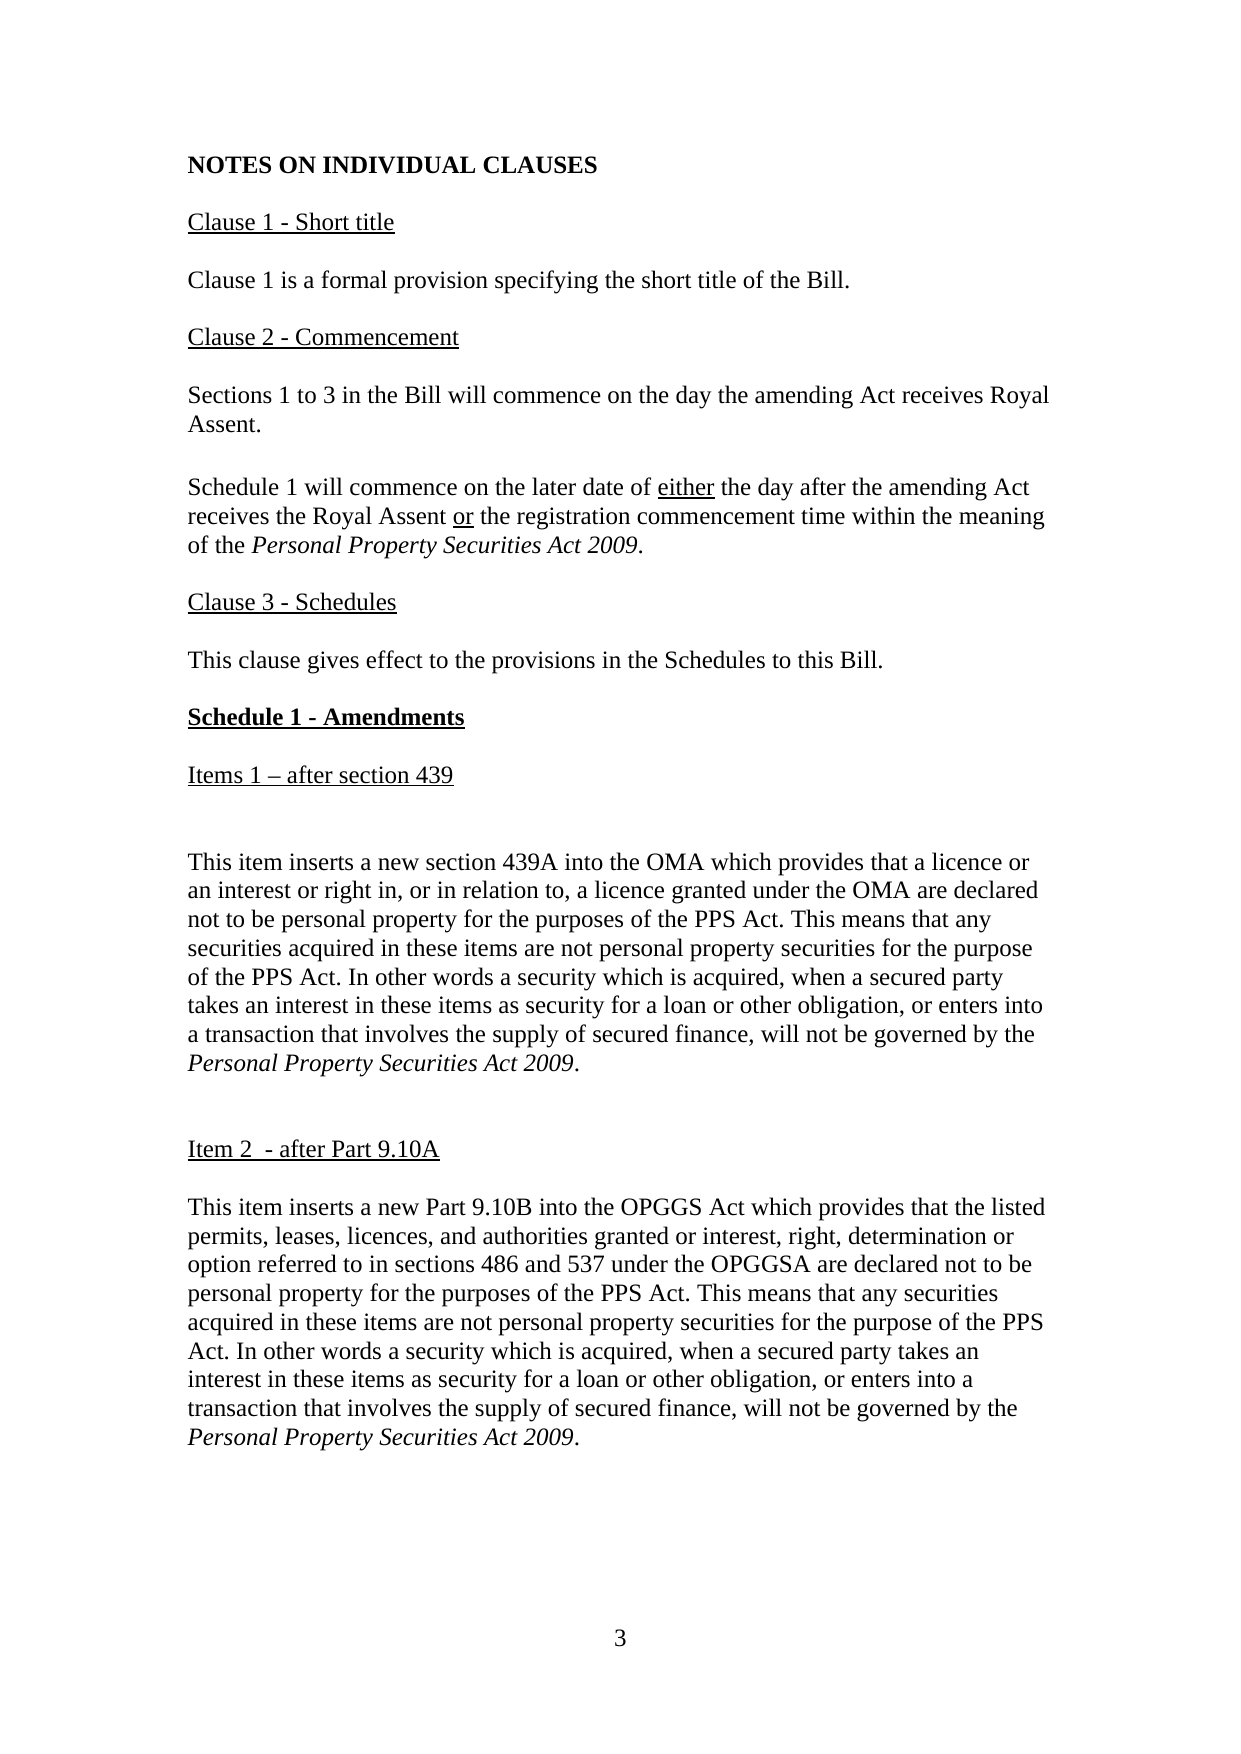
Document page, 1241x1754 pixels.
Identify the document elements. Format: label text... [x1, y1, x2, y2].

text Clause 3 - Schedules [187, 587, 1053, 616]
text This item inserts a new section 439A into the OMA which provides that a licence or an interest or right in, or in relation to, a licence granted under the OMA are declared not to be personal property for the purposes of the PPS Act. This means that any securities acquired in these items are not personal property securities for the purpose of the PPS Act. In other words a security which is acquired, when a secured party takes an interest in these items as security for a loan or other obligation, or enters into a transaction that involves the supply of secured finance, will not be governed by the Personal Securities Act 2009. [187, 847, 1053, 1077]
text This item inserts a new Part 9.10B into the OPGGS Act which provides that the listed permits, leases, licences, and authorities granted or interest, right, determination or option referred to in sections 486 and 537 under the OPGGSA are declared not to be personal property for the purposes of the PPS Act. This means that any securities acquired in these items are not personal property securities for the purpose of the PPS Act. In other words a security which is acquired, when a secured party takes an interest in these items as security for a loan or other obligation, or enters into a transaction that involves the supply of secured finance, will not be governed by the Personal Securities Act 2009. [187, 1192, 1053, 1451]
text NOTES ON INDIVIDUAL CLAUSES [187, 150, 1053, 179]
text Clause 1 is a formal provision specifying the short title of the Bill. [187, 265, 1053, 294]
text Sections 1 to 3 in the Bill will commence on the day the amending Act receives Royal Assent. [187, 380, 1053, 437]
text Clause 2 - Commencement [187, 322, 1053, 351]
text This clause gives effect to the provisions in the Schedules to this Bill. [187, 645, 1053, 674]
text Item 2 - after Part 9.10A [187, 1134, 1053, 1163]
text Clause 1 - Short title [187, 207, 1053, 236]
text Items 1 – after section 439 [187, 760, 1053, 789]
text Schedule 1 - Amendments [187, 702, 1053, 731]
text Schedule 1 will commence on the later date of either the day after the amending Act receives the Royal Assent or the registration commencement time within the meaning of the Personal Securities Act 2009. [187, 472, 1053, 559]
